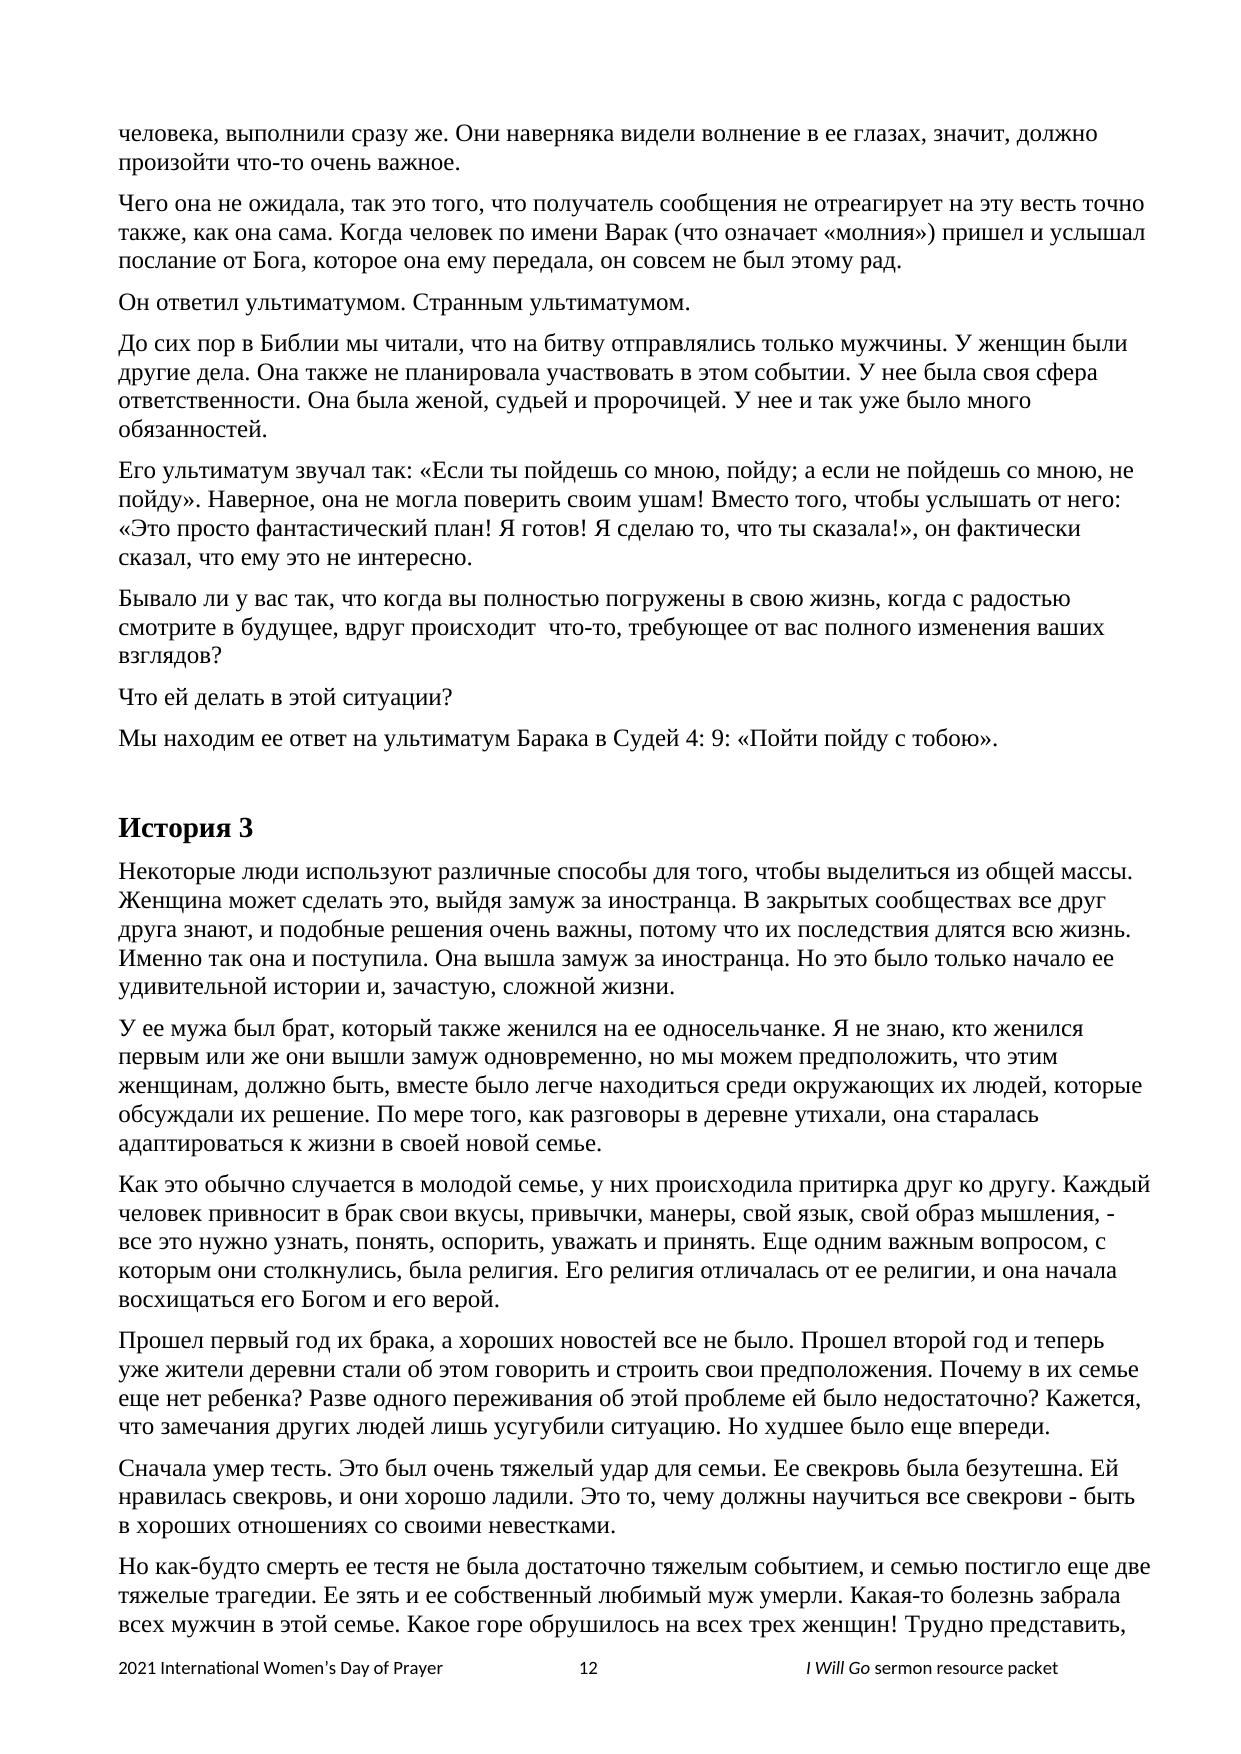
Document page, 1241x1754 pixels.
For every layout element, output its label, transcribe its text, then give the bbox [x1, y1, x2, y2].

text История 3 [118, 810, 1152, 844]
text Прошел первый год их брака, а хороших новостей все не было. Прошел второй год и теперь уже жители деревни стали об этом говорить и строить свои предположения. Почему в их семье еще нет ребенка? Разве одного переживания об этой проблеме ей было недостаточно? Кажется, что замечания других людей лишь усугубили ситуацию. Но худшее было еще впереди. [118, 1325, 1152, 1440]
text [118, 1551, 1152, 1638]
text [118, 118, 1152, 176]
text Он ответил ультиматумом. Странным ультиматумом. [118, 287, 1152, 316]
text Некоторые люди используют различные способы для того, чтобы выделиться из общей массы. Женщина может сделать это, выйдя замуж за иностранца. В закрытых сообществах все друг друга знают, и подобные решения очень важны, потому что их последствия длятся всю жизнь. Именно так она и поступила. Она вышла замуж за иностранца. Но это было только начало ее удивительной истории и, зачастую, сложной жизни. [118, 856, 1152, 1000]
text Как это обычно случается в молодой семье, у них происходила притирка друг ко другу. Каждый человек привносит в брак свои вкусы, привычки, манеры, свой язык, свой образ мышления, - все это нужно узнать, понять, оспорить, уважать и принять. Еще одним важным вопросом, с которым они столкнулись, была религия. Его религия отличалась от ее религии, и она начала восхищаться его Богом и его верой. [118, 1169, 1152, 1313]
text Его ультиматум звучал так: «Если ты пойдешь со мною, пойду; а если не пойдешь со мною, не пойду». Наверное, она не могла поверить своим ушам! Вместо того, чтобы услышать от него: «Это просто фантастический план! Я готов! Я сделаю то, что ты сказала!», он фактически сказал, что ему это не интересно. [118, 456, 1152, 571]
text Мы находим ее ответ на ультиматум Барака в Судей 4: 9: «Пойти пойду с тобою». [118, 723, 1152, 752]
text Сначала умер тесть. Это был очень тяжелый удар для семьи. Ее свекровь была безутешна. Ей нравилась свекровь, и они хорошо ладили. Это то, чему должны научиться все свекрови - быть в хороших отношениях со своими невестками. [118, 1453, 1152, 1539]
text Чего она не ожидала, так это того, что получатель сообщения не отреагирует на эту весть точно также, как она сама. Когда человек по имени Варак (что означает «молния») пришел и услышал послание от Бога, которое она ему передала, он совсем не был этому рад. [118, 188, 1152, 274]
text Бывало ли у вас так, что когда вы полностью погружены в свою жизнь, когда с радостью смотрите в будущее, вдруг происходит что-то, требующее от вас полного изменения ваших взглядов? [118, 583, 1152, 669]
text Что ей делать в этой ситуации? [118, 682, 1152, 711]
text До сих пор в Библии мы читали, что на битву отправлялись только мужчины. У женщин были другие дела. Она также не планировала участвовать в этом событии. У нее была своя сфера ответственности. Она была женой, судьей и пророчицей. У нее и так уже было много обязанностей. [118, 328, 1152, 443]
text У ее мужа был брат, который также женился на ее односельчанке. Я не знаю, кто женился первым или же они вышли замуж одновременно, но мы можем предположить, что этим женщинам, должно быть, вместе было легче находиться среди окружающих их людей, которые обсуждали их решение. По мере того, как разговоры в деревне утихали, она старалась адаптироваться к жизни в своей новой семье. [118, 1013, 1152, 1156]
